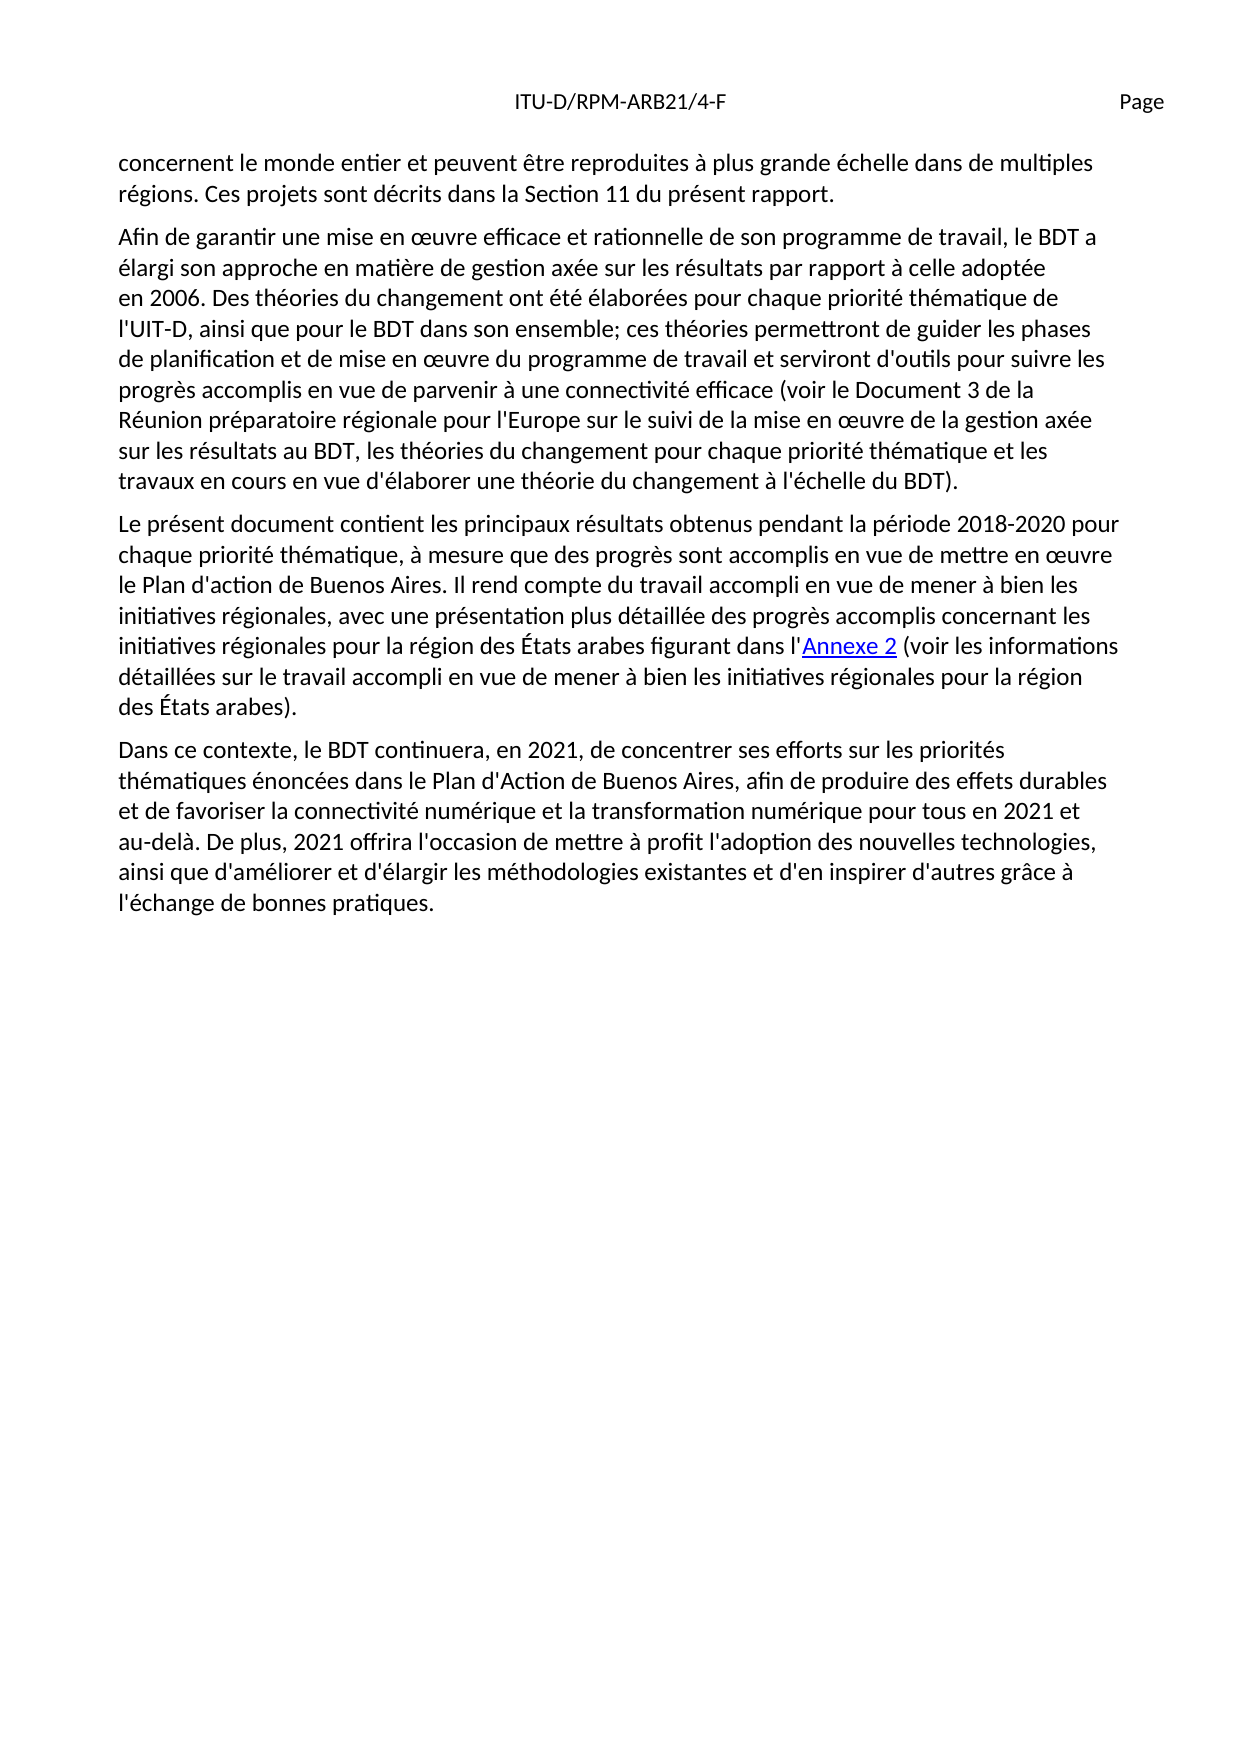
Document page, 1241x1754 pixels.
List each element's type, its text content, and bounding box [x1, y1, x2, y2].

text Dans ce contexte, le BDT continuera, en 2021, de concentrer ses efforts sur les priorités thématiques énoncées dans le Plan d'Action de Buenos Aires, afin de produire des effets durables et de favoriser la connectivité numérique et la transformation numérique pour tous en 2021 et au-delà. De plus, 2021 offrira l'occasion de mettre à profit l'adoption des nouvelles technologies, ainsi que d'améliorer et d'élargir les méthodologies existantes et d'en inspirer d'autres grâce à l'échange de bonnes pratiques. [118, 734, 1122, 918]
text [118, 148, 1122, 209]
text Afin de garantir une mise en œuvre efficace et rationnelle de son programme de travail, le BDT a élargi son approche en matière de gestion axée sur les résultats par rapport à celle adoptée en 2006. Des théories du changement ont été élaborées pour chaque priorité thématique de l'UIT-D, ainsi que pour le BDT dans son ensemble; ces théories permettront de guider les phases de planification et de mise en œuvre du programme de travail et serviront d'outils pour suivre les progrès accomplis en vue de parvenir à une connectivité efficace (voir le Document 3 de la Réunion préparatoire régionale pour l'Europe sur le suivi de la mise en œuvre de la gestion axée sur les résultats au BDT, les théories du changement pour chaque priorité thématique et les travaux en cours en vue d'élaborer une théorie du changement à l'échelle du BDT). [118, 221, 1122, 496]
text Le présent document contient les principaux résultats obtenus pendant la période 2018-2020 pour chaque priorité thématique, à mesure que des progrès sont accomplis en vue de mettre en œuvre le Plan d'action de Buenos Aires. Il rend compte du travail accompli en vue de mener à bien les initiatives régionales, avec une présentation plus détaillée des progrès accomplis concernant les initiatives régionales pour la région des États arabes figurant dans l'Annexe 2 (voir les informations détaillées sur le travail accompli en vue de mener à bien les initiatives régionales pour la région des États arabes). [118, 508, 1122, 722]
